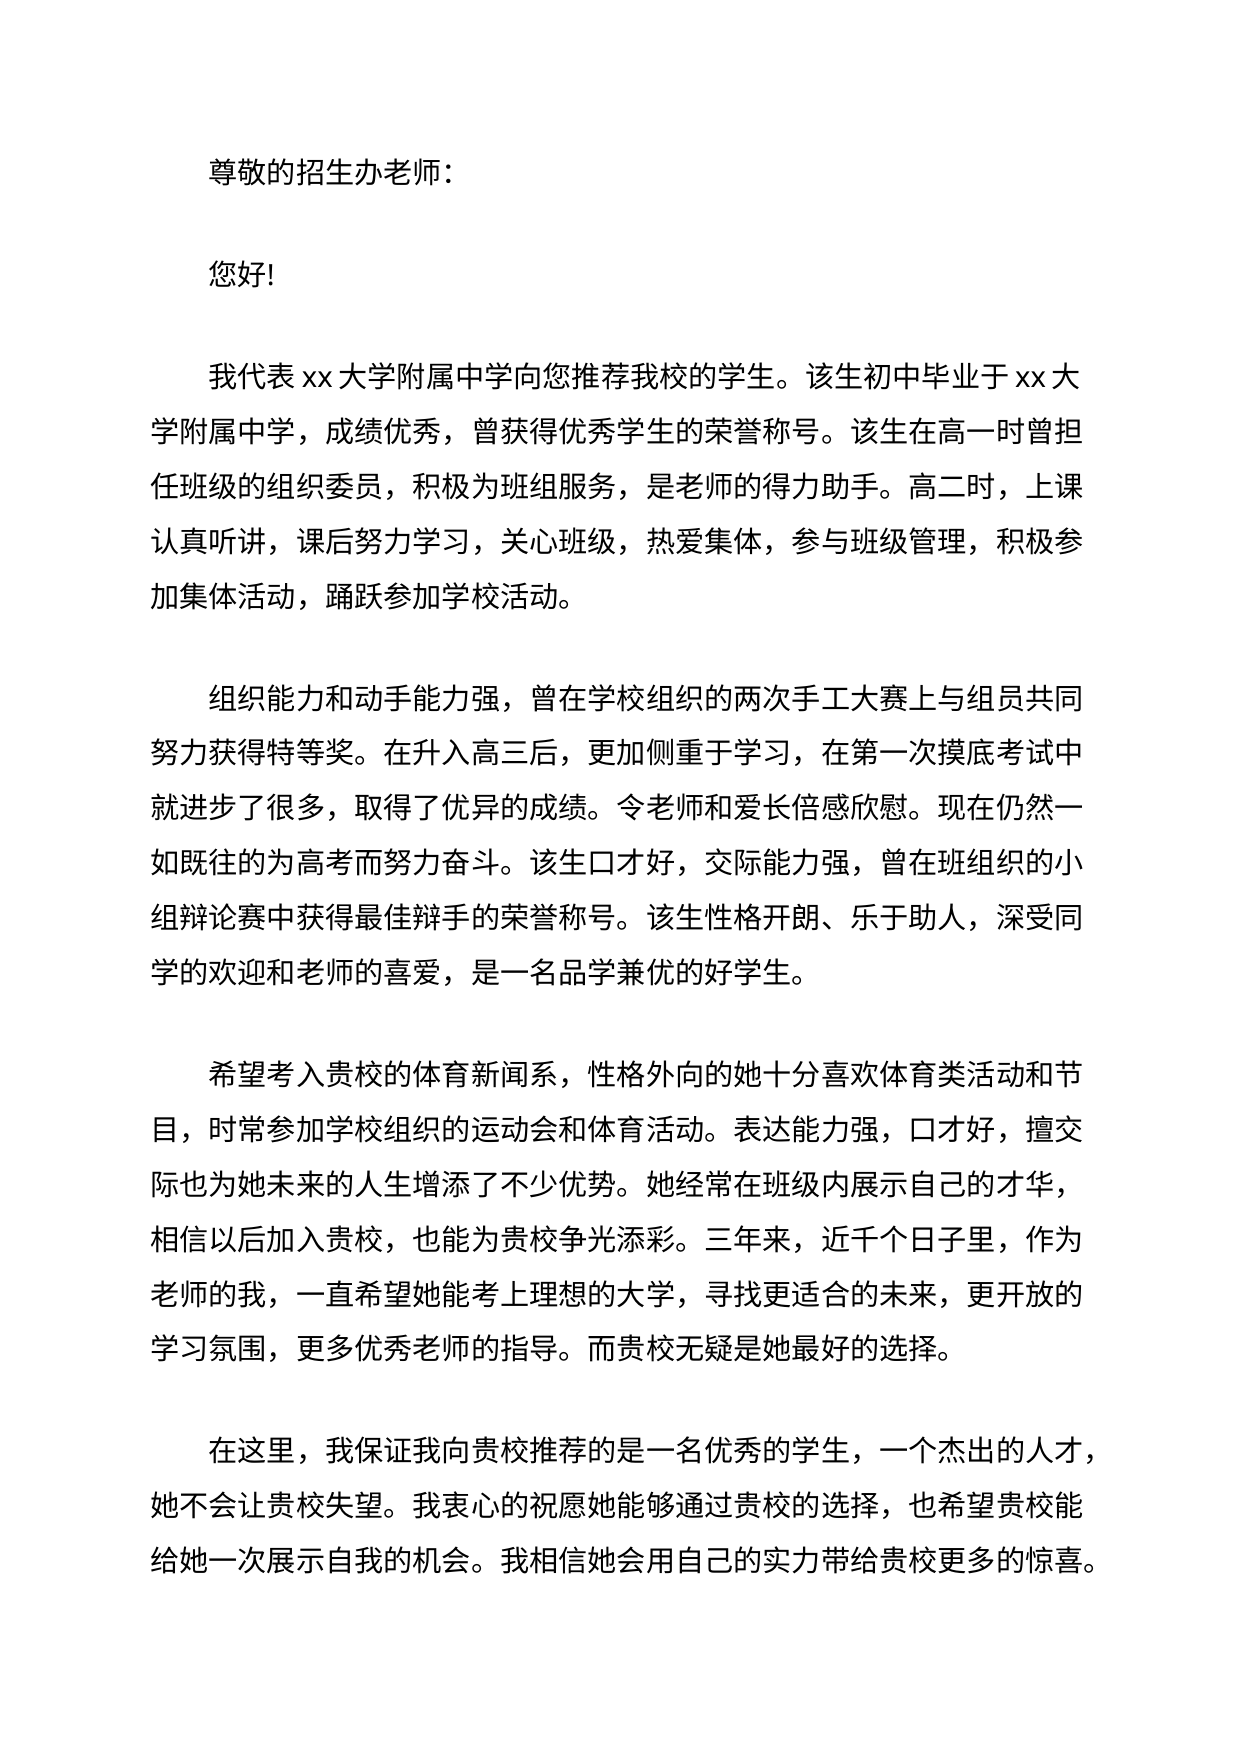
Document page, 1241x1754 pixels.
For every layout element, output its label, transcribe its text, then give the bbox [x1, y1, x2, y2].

text 希望考入贵校的体育新闻系，性格外向的她十分喜欢体育类活动和节目，时常参加学校组织的运动会和体育活动。表达能力强，口才好，擅交际也为她未来的人生增添了不少优势。她经常在班级内展示自己的才华，相信以后加入贵校，也能为贵校争光添彩。三年来，近千个日子里，作为老师的我，一直希望她能考上理想的大学，寻找更适合的未来，更开放的学习氛围，更多优秀老师的指导。而贵校无疑是她最好的选择。 [150, 1051, 1090, 1368]
text 您好! [150, 252, 1090, 294]
text 尊敬的招生办老师： [150, 150, 1090, 192]
text 在这里，我保证我向贵校推荐的是一名优秀的学生，一个杰出的人才，她不会让贵校失望。我衷心的祝愿她能够通过贵校的选择，也希望贵校能给她一次展示自我的机会。我相信她会用自己的实力带给贵校更多的惊喜。 [150, 1428, 1090, 1580]
text 组织能力和动手能力强，曾在学校组织的两次手工大赛上与组员共同努力获得特等奖。在升入高三后，更加侧重于学习，在第一次摸底考试中就进步了很多，取得了优异的成绩。令老师和爱长倍感欣慰。现在仍然一如既往的为高考而努力奋斗。该生口才好，交际能力强，曾在班组织的小组辩论赛中获得最佳辩手的荣誉称号。该生性格开朗、乐于助人，深受同学的欢迎和老师的喜爱，是一名品学兼优的好学生。 [150, 675, 1090, 992]
text 我代表xx大学附属中学向您推荐我校的学生。该生初中毕业于xx大学附属中学，成绩优秀，曾获得优秀学生的荣誉称号。该生在高一时曾担任班级的组织委员，积极为班组服务，是老师的得力助手。高二时，上课认真听讲，课后努力学习，关心班级，热爱集体，参与班级管理，积极参加集体活动，踊跃参加学校活动。 [150, 354, 1090, 616]
